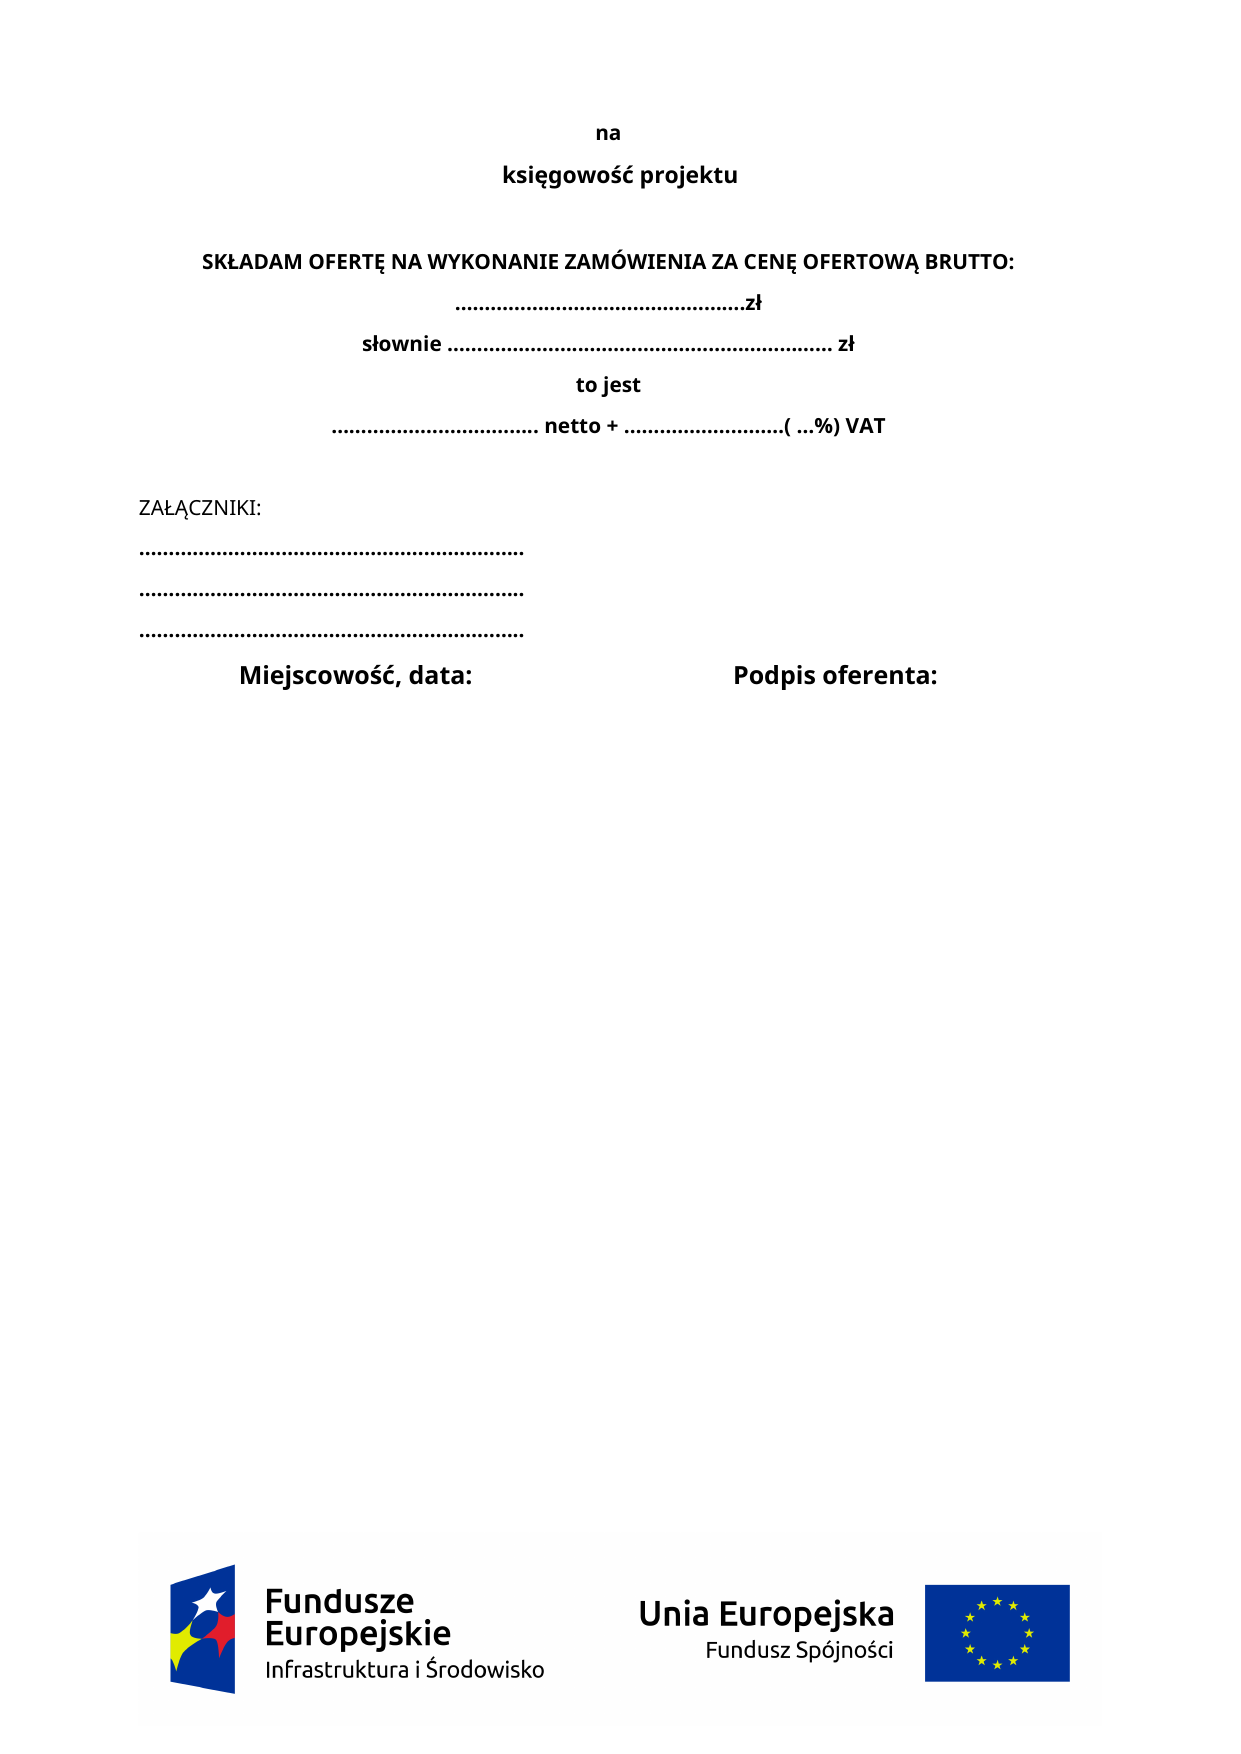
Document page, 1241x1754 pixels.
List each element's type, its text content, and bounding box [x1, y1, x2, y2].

text ……………………………………………………….. [139, 615, 1078, 644]
text …………………………….. netto + ………………………( …%) VAT [139, 411, 1078, 439]
text słownie …………………..…………………………………… zł [139, 329, 1078, 357]
text to jest [139, 370, 1078, 398]
text SKŁADAM OFERTĘ NA WYKONANIE ZAMÓWIENIA ZA CENĘ OFERTOWĄ BRUTTO: [139, 247, 1078, 275]
text ……………………………………………………….. [139, 533, 1078, 562]
text na [139, 118, 1078, 147]
text ………………………………………….zł [139, 288, 1078, 316]
text ……………………………………………………….. [139, 574, 1078, 603]
text ZAŁĄCZNIKI: [139, 493, 1078, 521]
picture [138, 1532, 1102, 1726]
text księgowość projektu [139, 159, 1101, 190]
